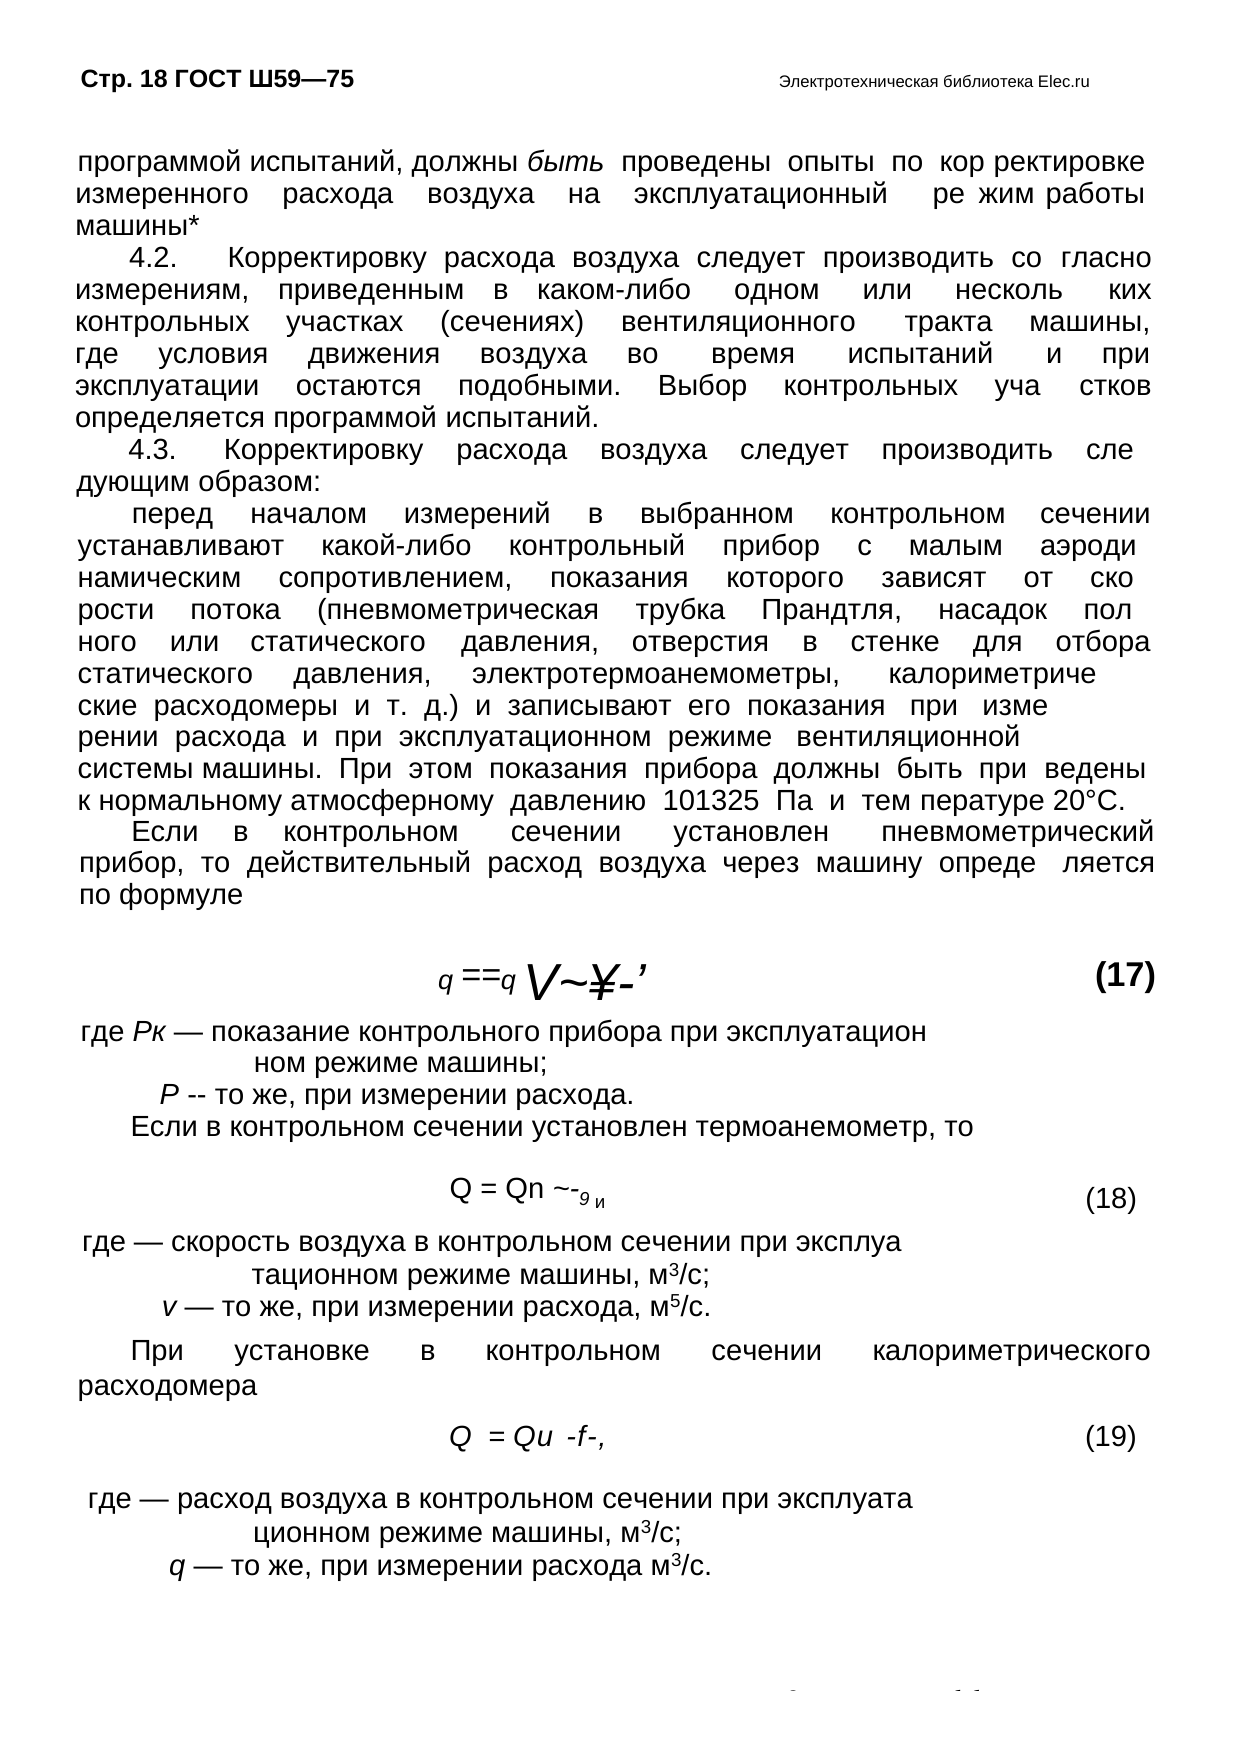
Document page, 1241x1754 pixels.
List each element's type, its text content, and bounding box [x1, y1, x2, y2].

text Если в контрольном сечении установлен термоанемометр, то [130, 1111, 1169, 1143]
text где Рк — показание контрольного прибора при эксплуатацион­ ном режиме машины; [80, 1017, 963, 1079]
text Q = Qu -f-, (19) [449, 1419, 1169, 1452]
text v — то же, при измерении расхода, м5/с. [162, 1291, 913, 1322]
text Р -- то же, при измерении расхода. [159, 1079, 1169, 1111]
text q — то же, при измерении расхода м3/с. [169, 1548, 1169, 1582]
text Q = Qn ~-9 и [447, 1171, 607, 1212]
text перед началом измерений в выбранном контрольном сечении устанавливают какой-либо контрольный прибор с малым аэроди­ намическим сопротивлением, показания которого зависят от ско­ рости потока (пневмометрическая трубка Прандтля, насадок пол­ ного или статического давления, отверстия в стенке для отбора статического давления, электротермоанемометры, калориметриче­ ские расходомеры и т. д.) и записывают его показания при изме­ рении расхода и при эксплуатационном режиме вентиляционной системы машины. При этом показания прибора должны быть при­ ведены к нормальному атмосферному давлению 101325 Па и тем­ пературе 20°С. [77, 498, 1154, 817]
text где — скорость воздуха в контрольном сечении при эксплуа­ тационном режиме машины, м3/с; [82, 1225, 914, 1291]
text Стр. 18 ГОСТ Ш59—75 [80, 64, 354, 92]
text Если в контрольном сечении установлен пневмометрический прибор, то действительный расход воздуха через машину опреде­ ляется по формуле [79, 817, 1155, 910]
text Электротехническая библиотека Elec.ru [778, 71, 1169, 91]
text программой испытаний, должны быть проведены опыты по кор­ ректировке измеренного расхода воздуха на эксплуатационный ре­ жим работы машины* [75, 146, 1145, 241]
text При установке в контрольном сечении калориметрического расходомера [77, 1333, 1152, 1401]
text (18) [1085, 1181, 1169, 1214]
text где — расход воздуха в контрольном сечении при эксплуата­ ционном режиме машины, м3/с; [88, 1483, 926, 1548]
list Корректировку расхода воздуха следует производить со­ гласно измерениям, приведенным в каком-либо одном или несколь­ ких контрольных участках (сечениях) вентиляционного тракта машины, где условия движения воздуха во время испытаний и при эксплуатации остаются подобными. Выбор контрольных уча­ стков определяется программой испытаний. [75, 242, 1152, 433]
text q ==q V~¥-’ (17) [438, 938, 1169, 1012]
list Корректировку расхода воздуха следует производить сле­ дующим образом: [76, 434, 1144, 498]
